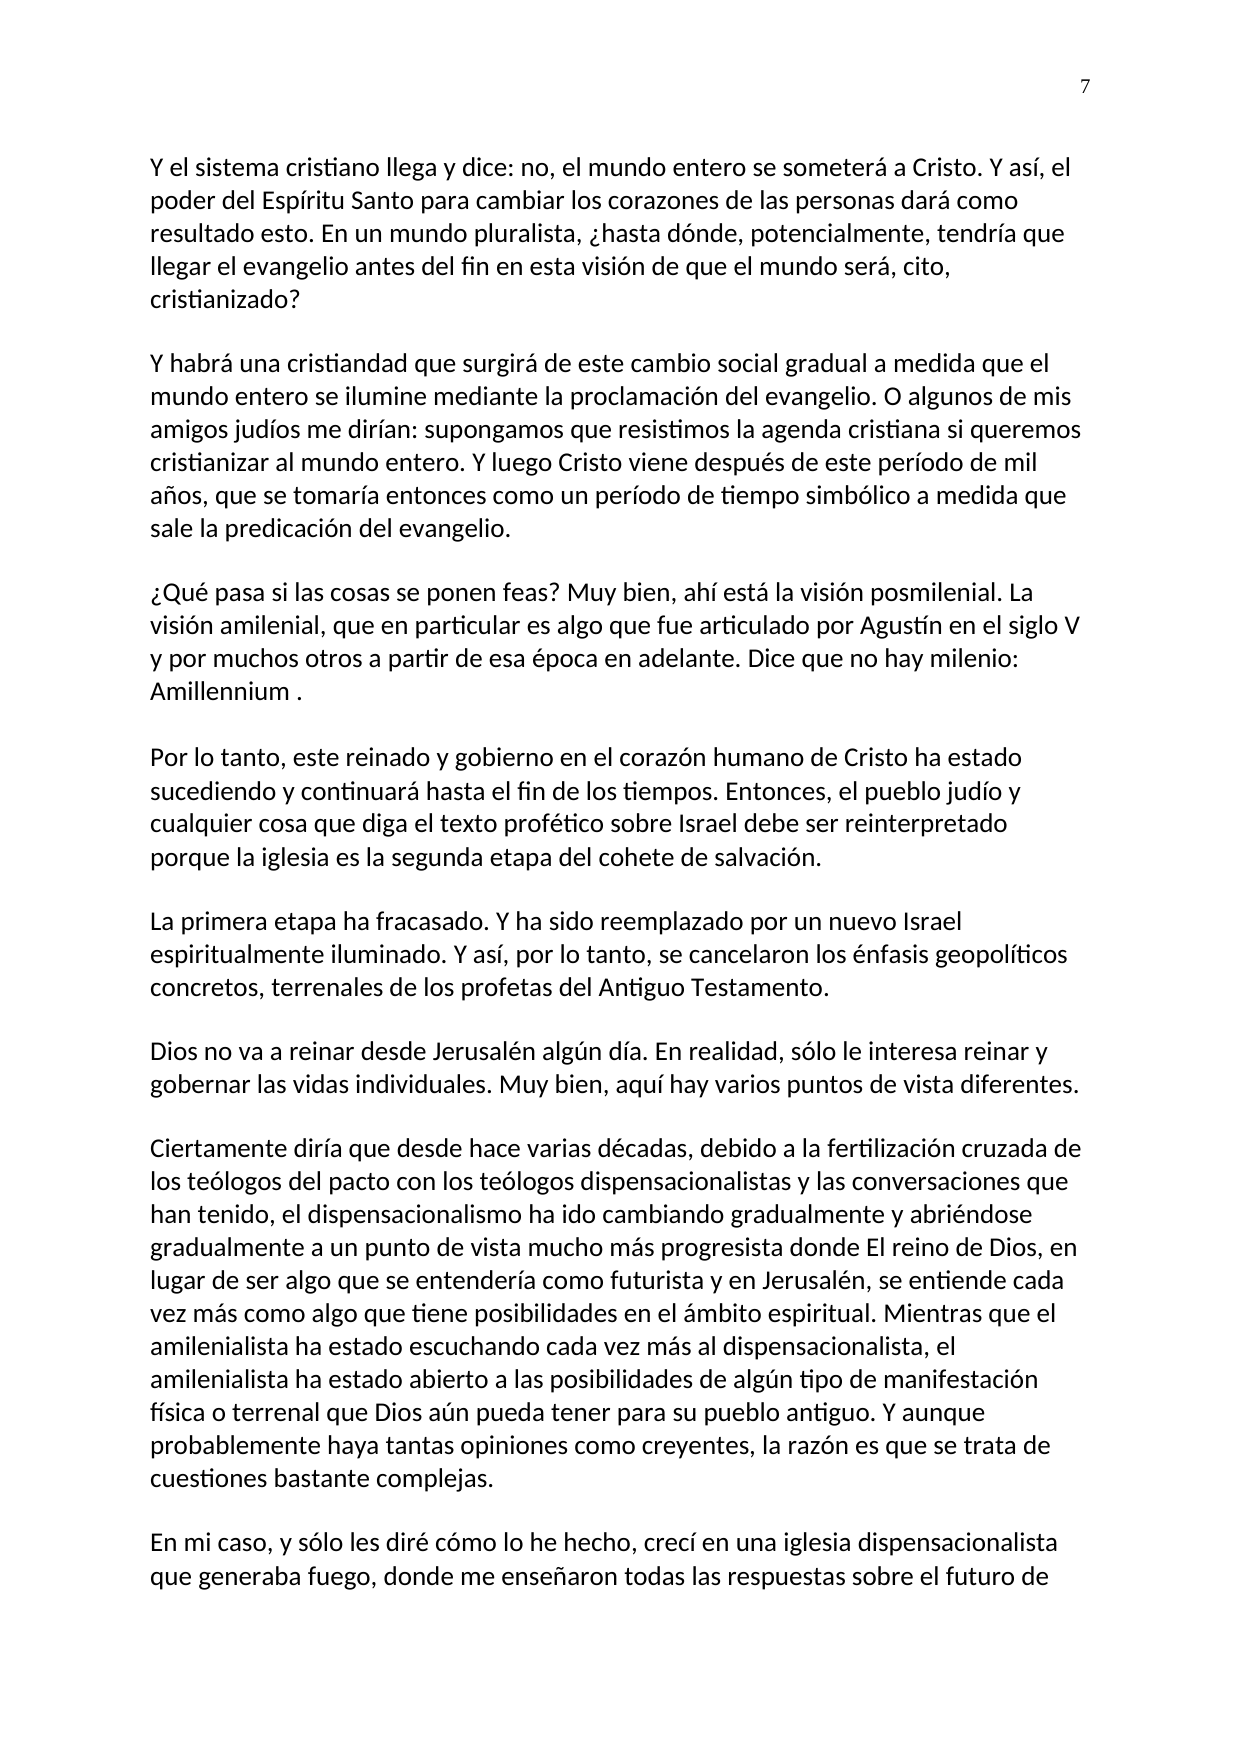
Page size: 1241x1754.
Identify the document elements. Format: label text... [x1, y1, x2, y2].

text Y el sistema cristiano llega y dice: no, el mundo entero se someterá a Cristo. Y así, el poder del Espíritu Santo para cambiar los corazones de las personas dará como resultado esto. En un mundo pluralista, ¿hasta dónde, potencialmente, tendría que llegar el evangelio antes del fin en esta visión de que el mundo será, cito, cristianizado? [150, 150, 1090, 315]
text La primera etapa ha fracasado. Y ha sido reemplazado por un nuevo Israel espiritualmente iluminado. Y así, por lo tanto, se cancelaron los énfasis geopolíticos concretos, terrenales de los profetas del Antiguo Testamento. [150, 904, 1090, 1003]
text Dios no va a reinar desde Jerusalén algún día. En realidad, sólo le interesa reinar y gobernar las vidas individuales. Muy bien, aquí hay varios puntos de vista diferentes. [150, 1034, 1090, 1100]
text Ciertamente diría que desde hace varias décadas, debido a la fertilización cruzada de los teólogos del pacto con los teólogos dispensacionalistas y las conversaciones que han tenido, el dispensacionalismo ha ido cambiando gradualmente y abriéndose gradualmente a un punto de vista mucho más progresista donde El reino de Dios, en lugar de ser algo que se entendería como futurista y en Jerusalén, se entiende cada vez más como algo que tiene posibilidades en el ámbito espiritual. Mientras que el amilenialista ha estado escuchando cada vez más al dispensacionalista, el amilenialista ha estado abierto a las posibilidades de algún tipo de manifestación física o terrenal que Dios aún pueda tener para su pueblo antiguo. Y aunque probablemente haya tantas opiniones como creyentes, la razón es que se trata de cuestiones bastante complejas. [150, 1131, 1090, 1494]
text Y habrá una cristiandad que surgirá de este cambio social gradual a medida que el mundo entero se ilumine mediante la proclamación del evangelio. O algunos de mis amigos judíos me dirían: supongamos que resistimos la agenda cristiana si queremos cristianizar al mundo entero. Y luego Cristo viene después de este período de mil años, que se tomaría entonces como un período de tiempo simbólico a medida que sale la predicación del evangelio. [150, 346, 1090, 544]
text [150, 1526, 1090, 1592]
text ¿Qué pasa si las cosas se ponen feas? Muy bien, ahí está la visión posmilenial. La visión amilenial, que en particular es algo que fue articulado por Agustín en el siglo V y por muchos otros a partir de esa época en adelante. Dice que no hay milenio: Amillennium . Por lo tanto, este reinado y gobierno en el corazón humano de Cristo ha estado sucediendo y continuará hasta el fin de los tiempos. Entonces, el pueblo judío y cualquier cosa que diga el texto profético sobre Israel debe ser reinterpretado porque la iglesia es la segunda etapa del cohete de salvación. [150, 576, 1090, 873]
